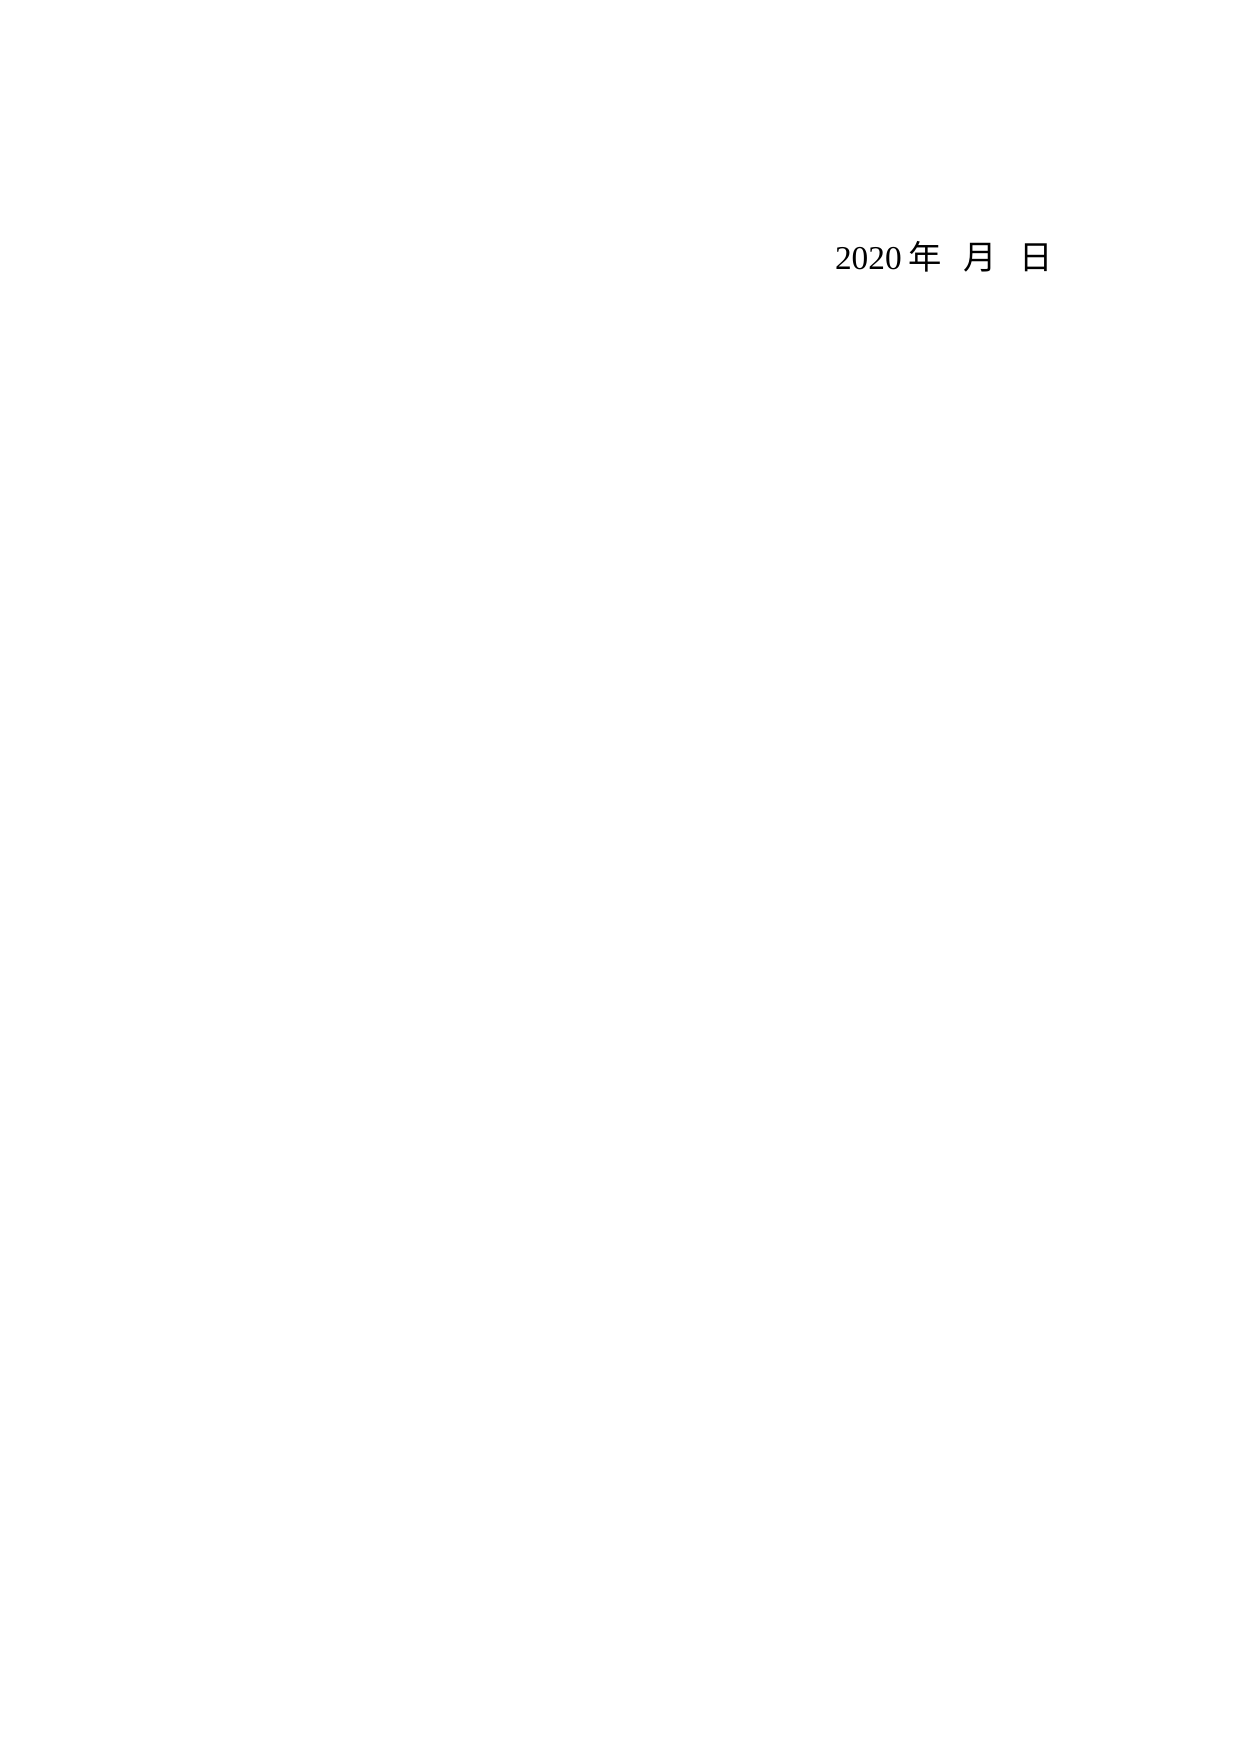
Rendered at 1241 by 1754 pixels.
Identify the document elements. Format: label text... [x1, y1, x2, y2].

text 2020年 月 日 [187, 222, 1053, 287]
